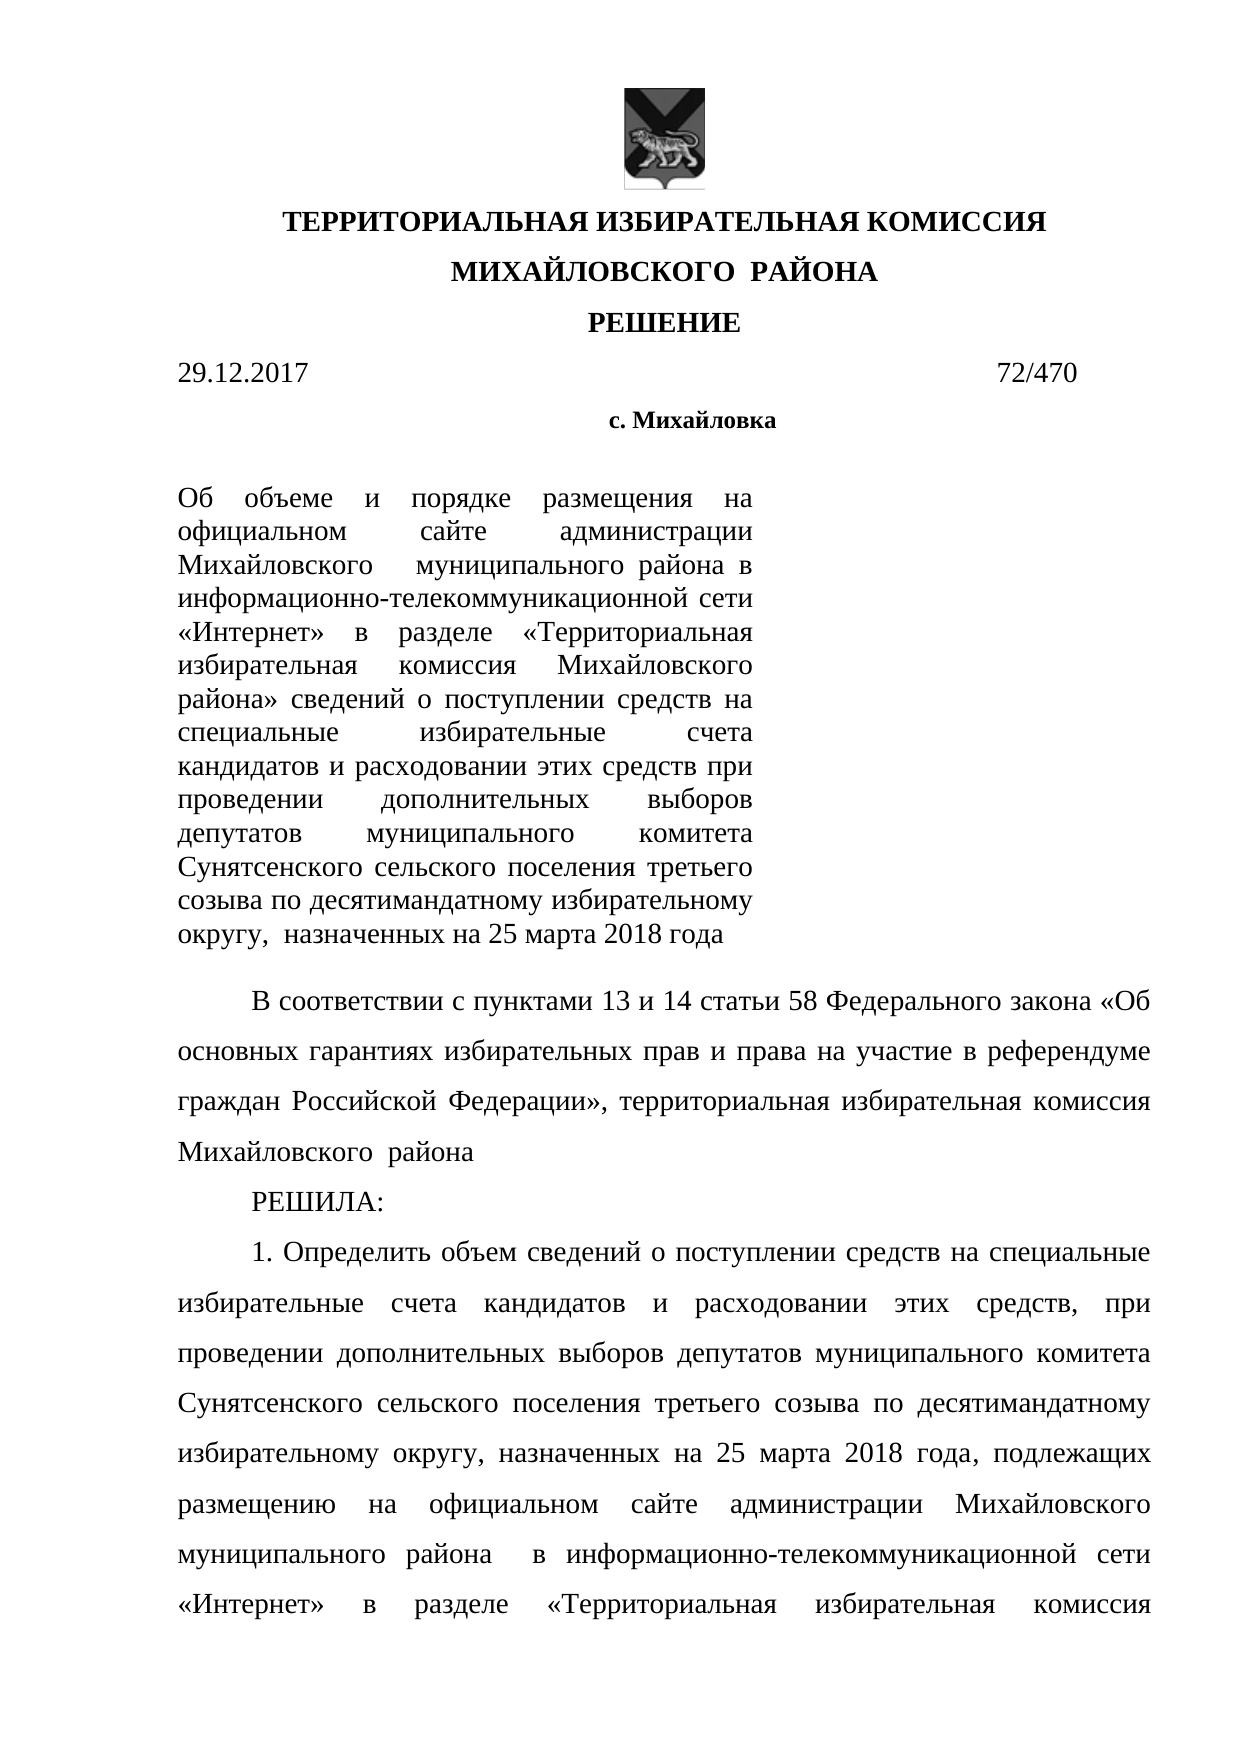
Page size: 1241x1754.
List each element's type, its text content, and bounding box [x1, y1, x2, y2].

text В соответствии с пунктами 13 и 14 статьи 58 Федерального закона «Об основных гарантиях избирательных прав и права на участие в референдуме граждан Российской Федерации», территориальная избирательная комиссия Михайловского района [177, 983, 1152, 1167]
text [177, 1234, 1152, 1620]
text с. Михайловка [177, 405, 1152, 434]
text 29.12.2017 72/470 [177, 355, 1152, 389]
text РЕШЕНИЕ [177, 305, 1152, 338]
text ТЕРРИТОРИАЛЬНАЯ ИЗБИРАТЕЛЬНАЯ КОМИССИЯ МИХАЙЛОВСКОГО РАЙОНА [177, 204, 1152, 288]
picture [623, 88, 705, 191]
text РЕШИЛА: [177, 1184, 1152, 1218]
text Об объеме и порядке размещения на официальном сайте администрации Михайловского муниципального района в информационно-телекоммуникационной сети «Интернет» в разделе «Территориальная избирательная комиссия Михайловского района» сведений о поступлении средств на специальные избирательные счета кандидатов и расходовании этих средств при проведении дополнительных выборов депутатов муниципального комитета Сунятсенского сельского поселения третьего созыва по десятимандатному избирательному округу, назначенных на 25 марта 2018 года [177, 480, 753, 949]
